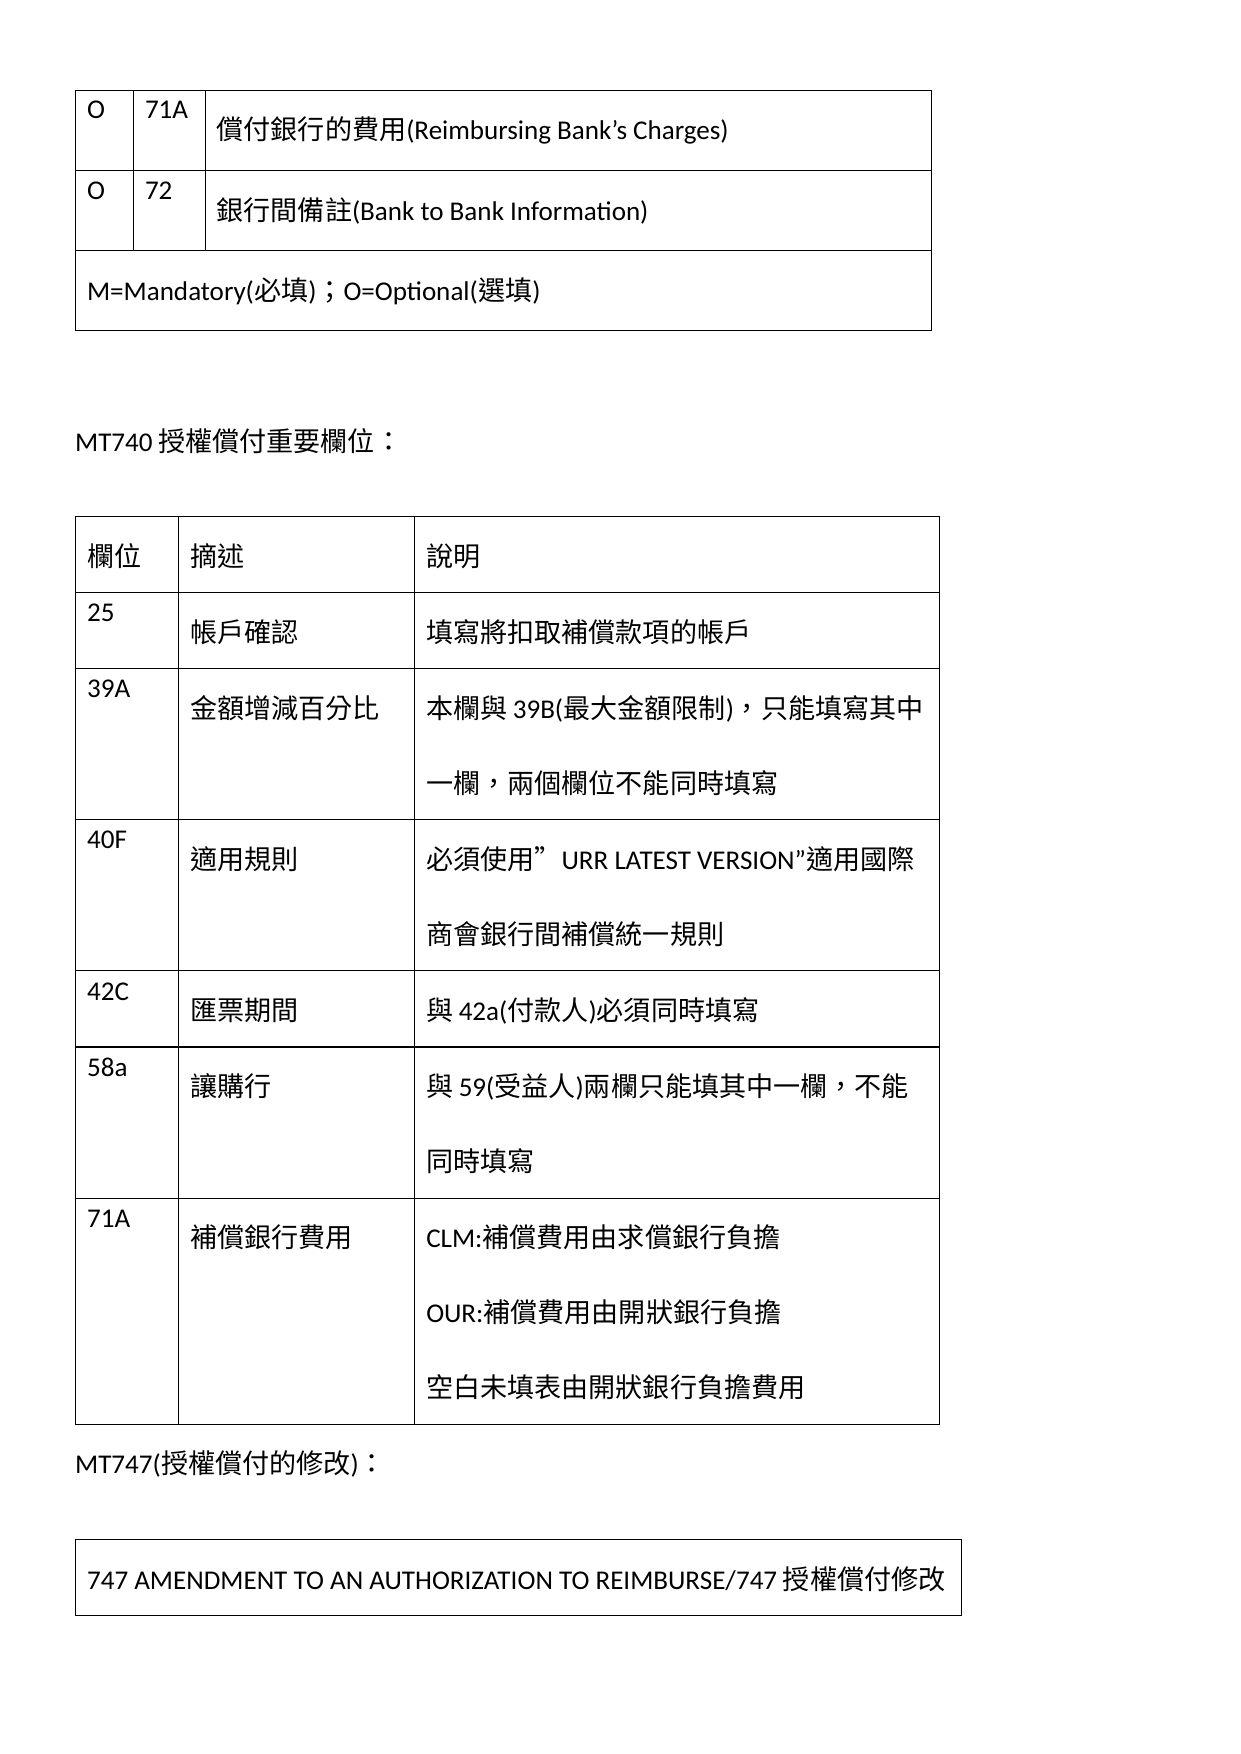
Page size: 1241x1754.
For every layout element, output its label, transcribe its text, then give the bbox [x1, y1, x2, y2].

table_cell 適用規則 [179, 820, 414, 970]
table_cell O [76, 91, 133, 170]
table_cell O [76, 171, 133, 250]
table_header 747 AMENDMENT TO AN AUTHORIZATION TO REIMBURSE/747授權償付修改 [76, 1540, 961, 1615]
text MT740授權償付重要欄位： [75, 402, 1165, 477]
table_cell 與59(受益人)兩欄只能填其中一欄，不能同時填寫 [415, 1048, 939, 1197]
table_cell 匯票期間 [179, 971, 414, 1046]
text MT747(授權償付的修改)： [75, 1424, 1165, 1499]
table_header 欄位 [76, 517, 178, 592]
table_cell M=Mandatory(必填)；O=Optional(選填) [76, 251, 931, 330]
table_cell 25 [76, 593, 178, 668]
table_cell 帳戶確認 [179, 593, 414, 668]
table_cell 讓購行 [179, 1048, 414, 1197]
table_cell 補償銀行費用 [179, 1199, 414, 1423]
table_cell 72 [134, 171, 205, 250]
table_cell 金額增減百分比 [179, 669, 414, 819]
table_cell CLM:補償費用由求償銀行負擔 OUR:補償費用由開狀銀行負擔 空白未填表由開狀銀行負擔費用 [415, 1199, 939, 1423]
table_cell 42C [76, 971, 178, 1046]
table_cell 39A [76, 669, 178, 819]
table_cell 償付銀行的費用(Reimbursing Bank’s Charges) [206, 91, 931, 170]
table_cell 71A [76, 1199, 178, 1423]
table_header 說明 [415, 517, 939, 592]
table_cell 與42a(付款人)必須同時填寫 [415, 971, 939, 1046]
table_cell 40F [76, 820, 178, 970]
table_cell 填寫將扣取補償款項的帳戶 [415, 593, 939, 668]
table_cell 銀行間備註(Bank to Bank Information) [206, 171, 931, 250]
table_header 摘述 [179, 517, 414, 592]
table_cell 58a [76, 1048, 178, 1197]
table_cell 71A [134, 91, 205, 170]
table_cell 本欄與39B(最大金額限制)，只能填寫其中一欄，兩個欄位不能同時填寫 [415, 669, 939, 819]
table_cell 必須使用”URR LATEST VERSION”適用國際商會銀行間補償統一規則 [415, 820, 939, 970]
